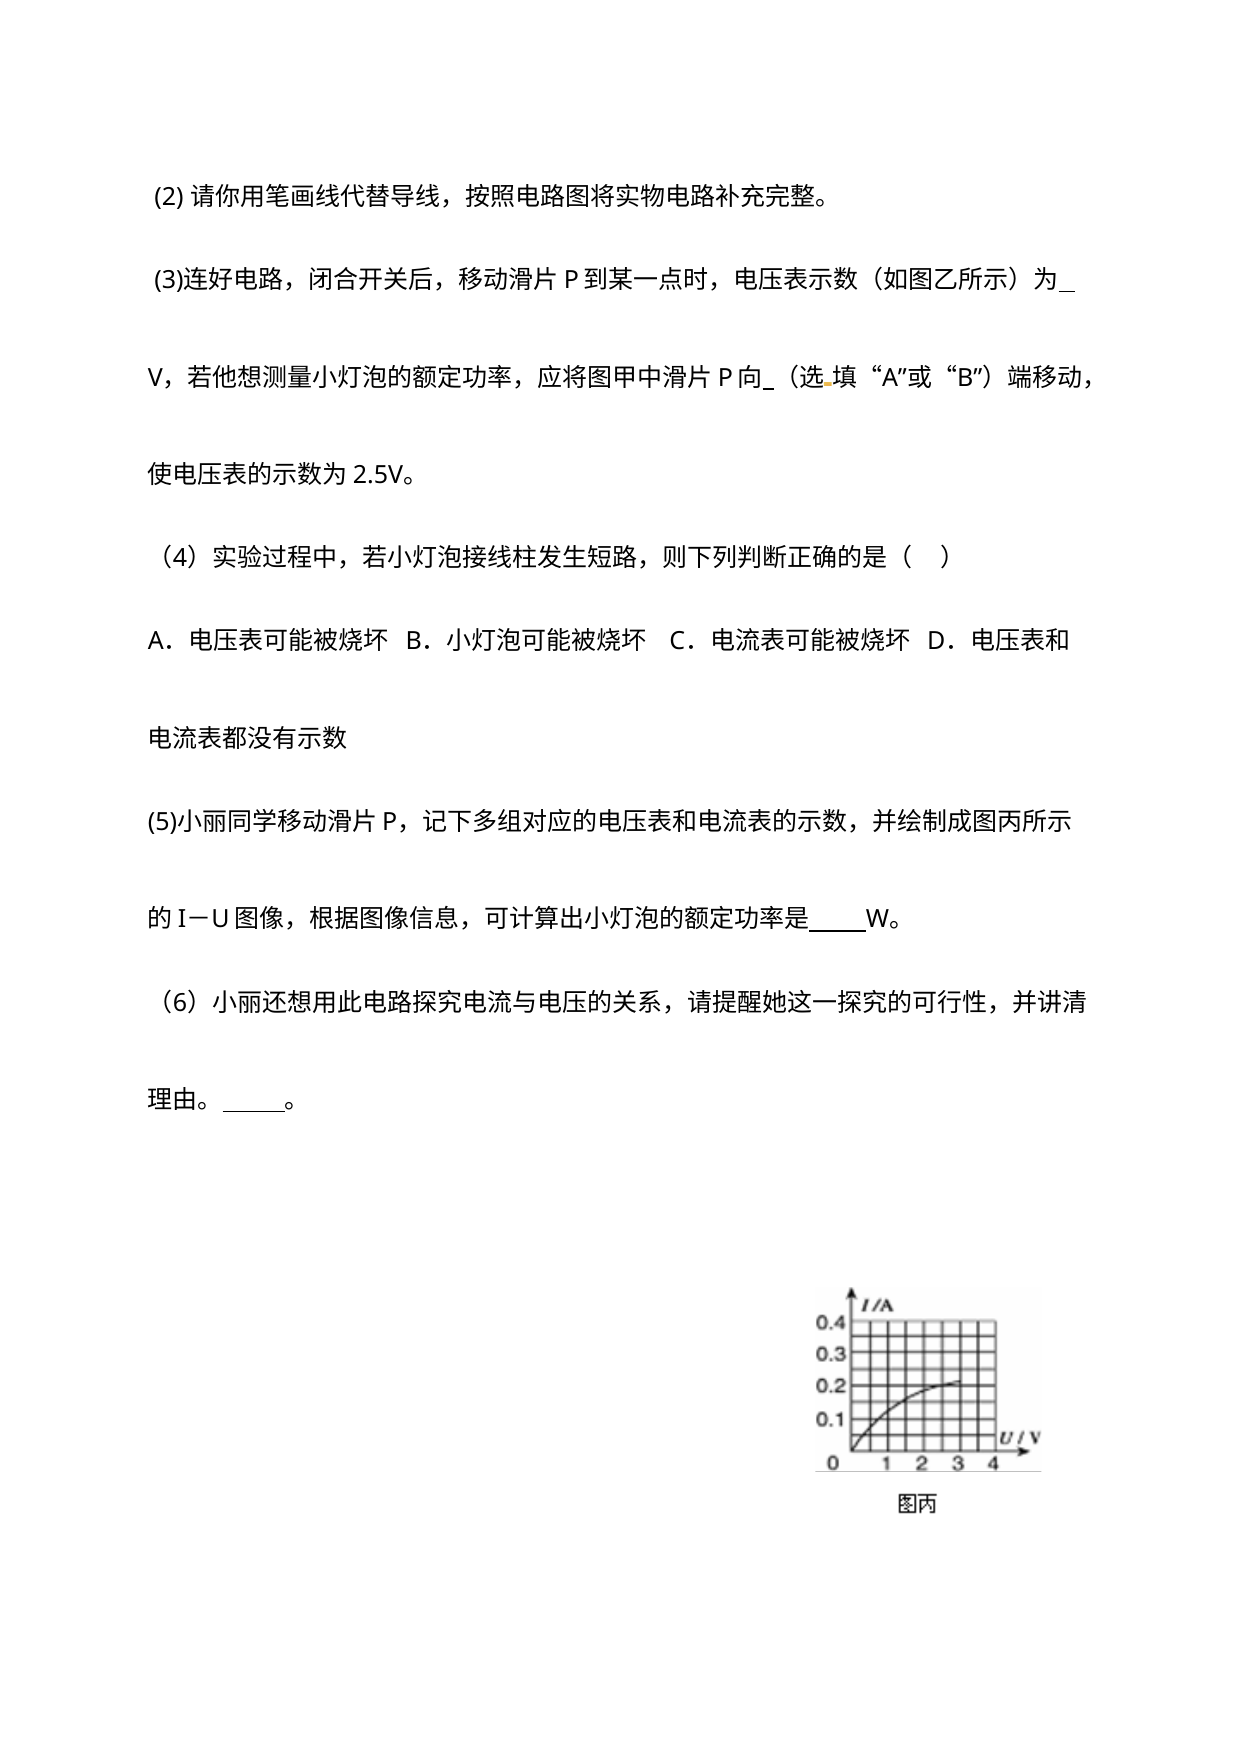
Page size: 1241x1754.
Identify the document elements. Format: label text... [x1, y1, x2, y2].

text (5)小丽同学移动滑片P，记下多组对应的电压表和电流表的示数，并绘制成图丙所示的I－U图像，根据图像信息，可计算出小灯泡的额定功率是 W。 [148, 787, 1093, 949]
text A．电压表可能被烧坏 B．小灯泡可能被烧坏 C．电流表可能被烧坏 D．电压表和电流表都没有示数 [148, 606, 1093, 769]
text (2) 请你用笔画线代替导线，按照电路图将实物电路补充完整。[来源:Zxxk.Com] [148, 162, 1093, 227]
text （6）小丽还想用此电路探究电流与电压的关系，请提醒她这一探究的可行性，并讲清理由。 。 [148, 968, 1093, 1130]
text (3)连好电路，闭合开关后，移动滑片P到某一点时，电压表示数（如图乙所示）为 V，若他想测量小灯泡的额定功率，应将图甲中滑片P向 （选填“A”或“B”）端移动，使电压表的示数为2.5V。 [148, 245, 1093, 505]
picture [815, 1287, 1042, 1534]
text （4）实验过程中，若小灯泡接线柱发生短路，则下列判断正确的是（ ） [148, 523, 1093, 588]
